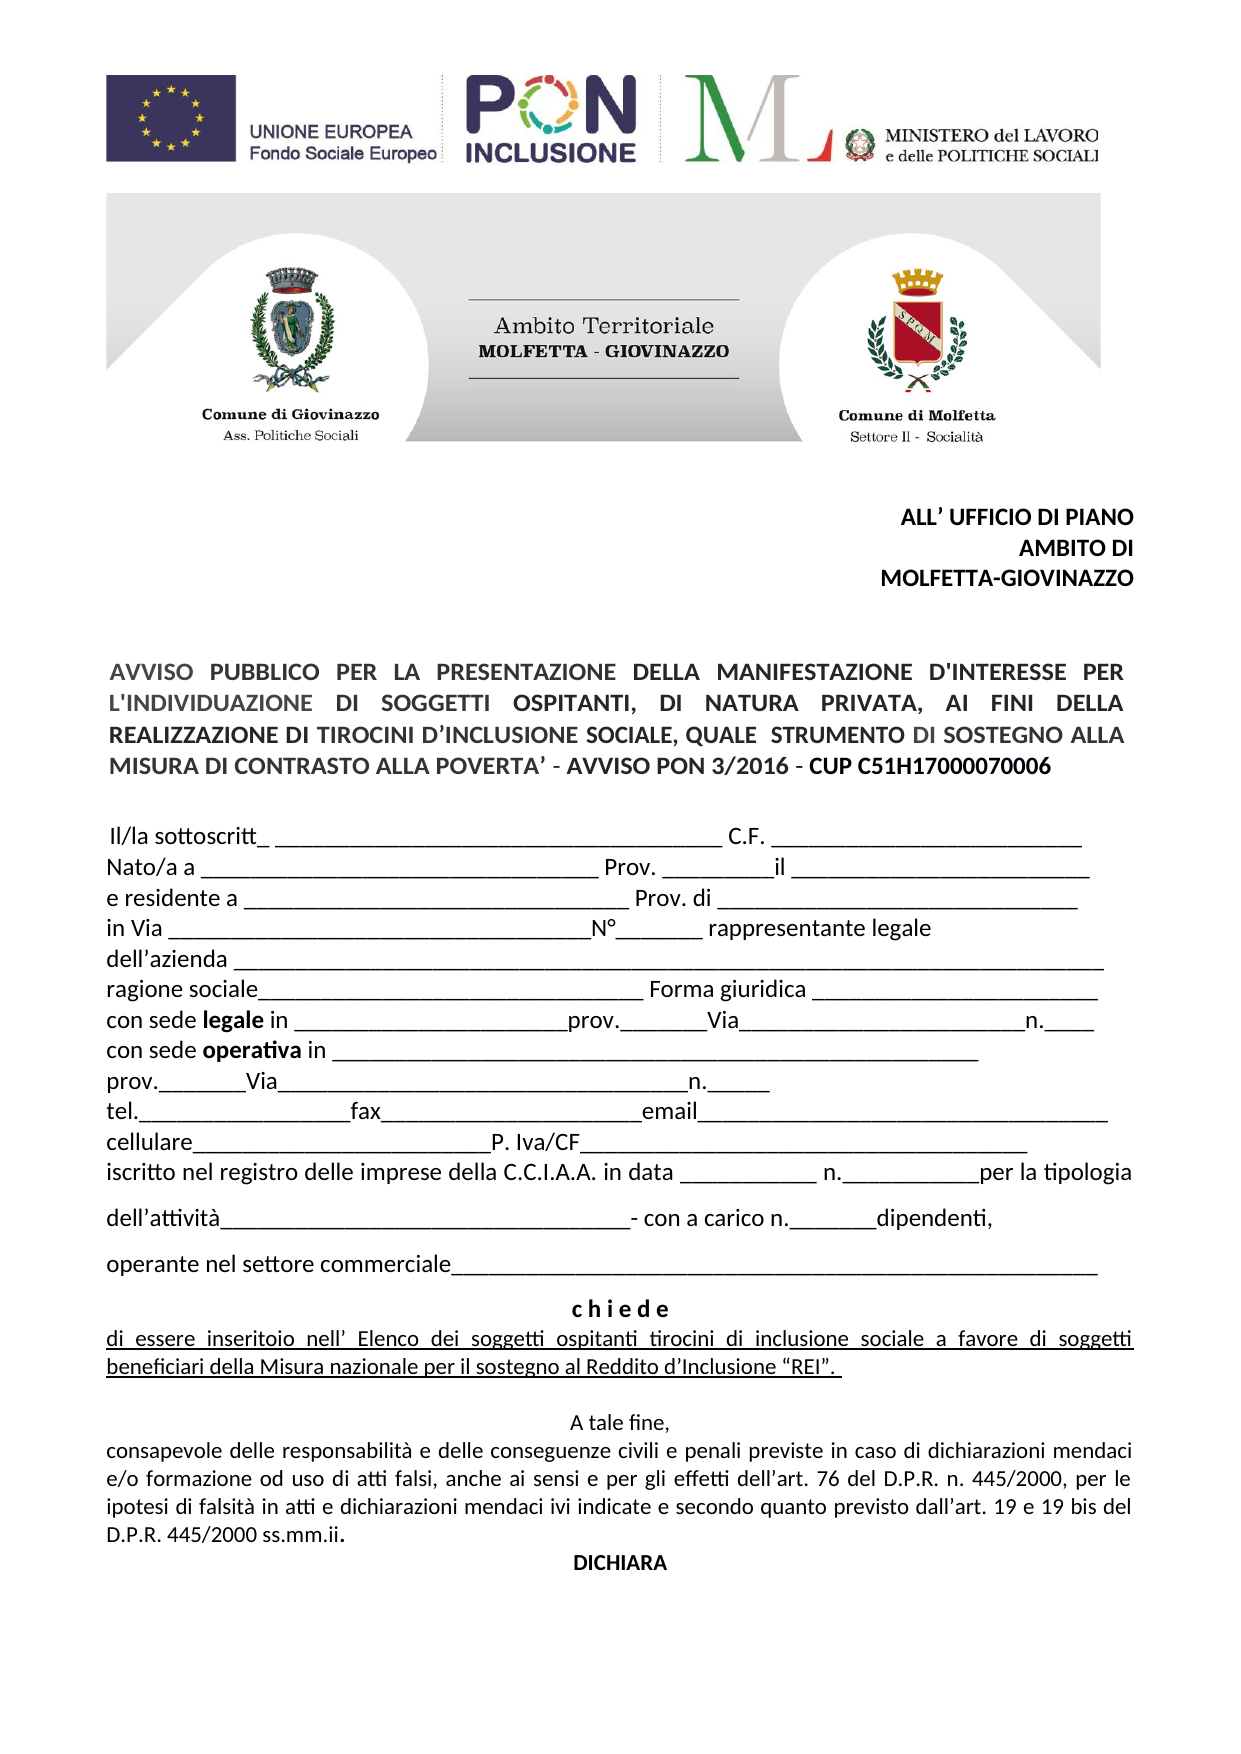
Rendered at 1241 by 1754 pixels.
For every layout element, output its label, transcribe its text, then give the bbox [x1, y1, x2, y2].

text A tale fine, [106, 1408, 1134, 1436]
text dell’azienda ______________________________________________________________________ [106, 943, 1134, 973]
text tel._________________fax_____________________email_________________________________ [106, 1095, 1134, 1126]
picture [106, 193, 1101, 478]
text DICHIARA [106, 1548, 1134, 1576]
text AVVISO PUBBLICO PER LA PRESENTAZIONE DELLA MANIFESTAZIONE D'INTERESSE PER L'INDIVIDUAZIONE DI SOGGETTI OSPITANTI, DI NATURA PRIVATA, AI FINI DELLA REALIZZAZIONE DI TIROCINI D’INCLUSIONE SOCIALE, QUALE STRUMENTO DI SOSTEGNO ALLA MISURA DI CONTRASTO ALLA POVERTA’ - AVVISO PON 3/2016 - CUP C51H17000070006 [109, 656, 1124, 781]
text AMBITO DI [106, 532, 1134, 562]
text Nato/a a ________________________________ Prov. _________il ________________________ [106, 851, 1134, 882]
text operante nel settore commerciale____________________________________________________ [106, 1248, 1134, 1278]
text consapevole delle responsabilità e delle conseguenze civili e penali previste in caso di dichiarazioni mendaci e/o formazione od uso di atti falsi, anche ai sensi e per gli effetti dell’art. 76 del D.P.R. n. 445/2000, per le ipotesi di falsità in atti e dichiarazioni mendaci ivi indicate e secondo quanto previsto dall’art. 19 e 19 bis del D.P.R. 445/2000 ss.mm.ii. [106, 1436, 1134, 1548]
text in Via __________________________________N°_______ rappresentante legale [106, 912, 1134, 943]
text e residente a _______________________________ Prov. di _____________________________ [106, 882, 1134, 912]
text Il/la sottoscritt_ ____________________________________ C.F. _________________________ [109, 820, 1124, 850]
text MOLFETTA-GIOVINAZZO [106, 562, 1134, 593]
text con sede operativa in ____________________________________________________ prov._______Via_________________________________n._____ [106, 1034, 1134, 1095]
text iscritto nel registro delle imprese della C.C.I.A.A. in data ___________ n.___________per la tipologia dell’attività_________________________________- con a carico n._______dipendenti, [106, 1156, 1134, 1233]
text c h i e d e [106, 1294, 1134, 1324]
text cellulare________________________P. Iva/CF____________________________________ [106, 1126, 1134, 1156]
text con sede legale in ______________________prov._______Via_______________________n.____ [106, 1004, 1134, 1034]
text di essere inseritoio nell’ Elenco dei soggetti ospitanti tirocini di inclusione sociale a favore di soggetti beneficiari della Misura nazionale per il sostegno al Reddito d’Inclusione “REI”. [106, 1324, 1134, 1348]
picture [106, 75, 1098, 165]
text ragione sociale_______________________________ Forma giuridica _______________________ [106, 973, 1134, 1004]
text ALL’ UFFICIO DI PIANO [106, 501, 1134, 532]
text di essere inseritoio nell’ Elenco dei soggetti ospitanti tirocini di inclusione sociale a favore di soggetti beneficiari della Misura nazionale per il sostegno al Reddito d’Inclusione “REI”. [106, 1350, 1134, 1380]
